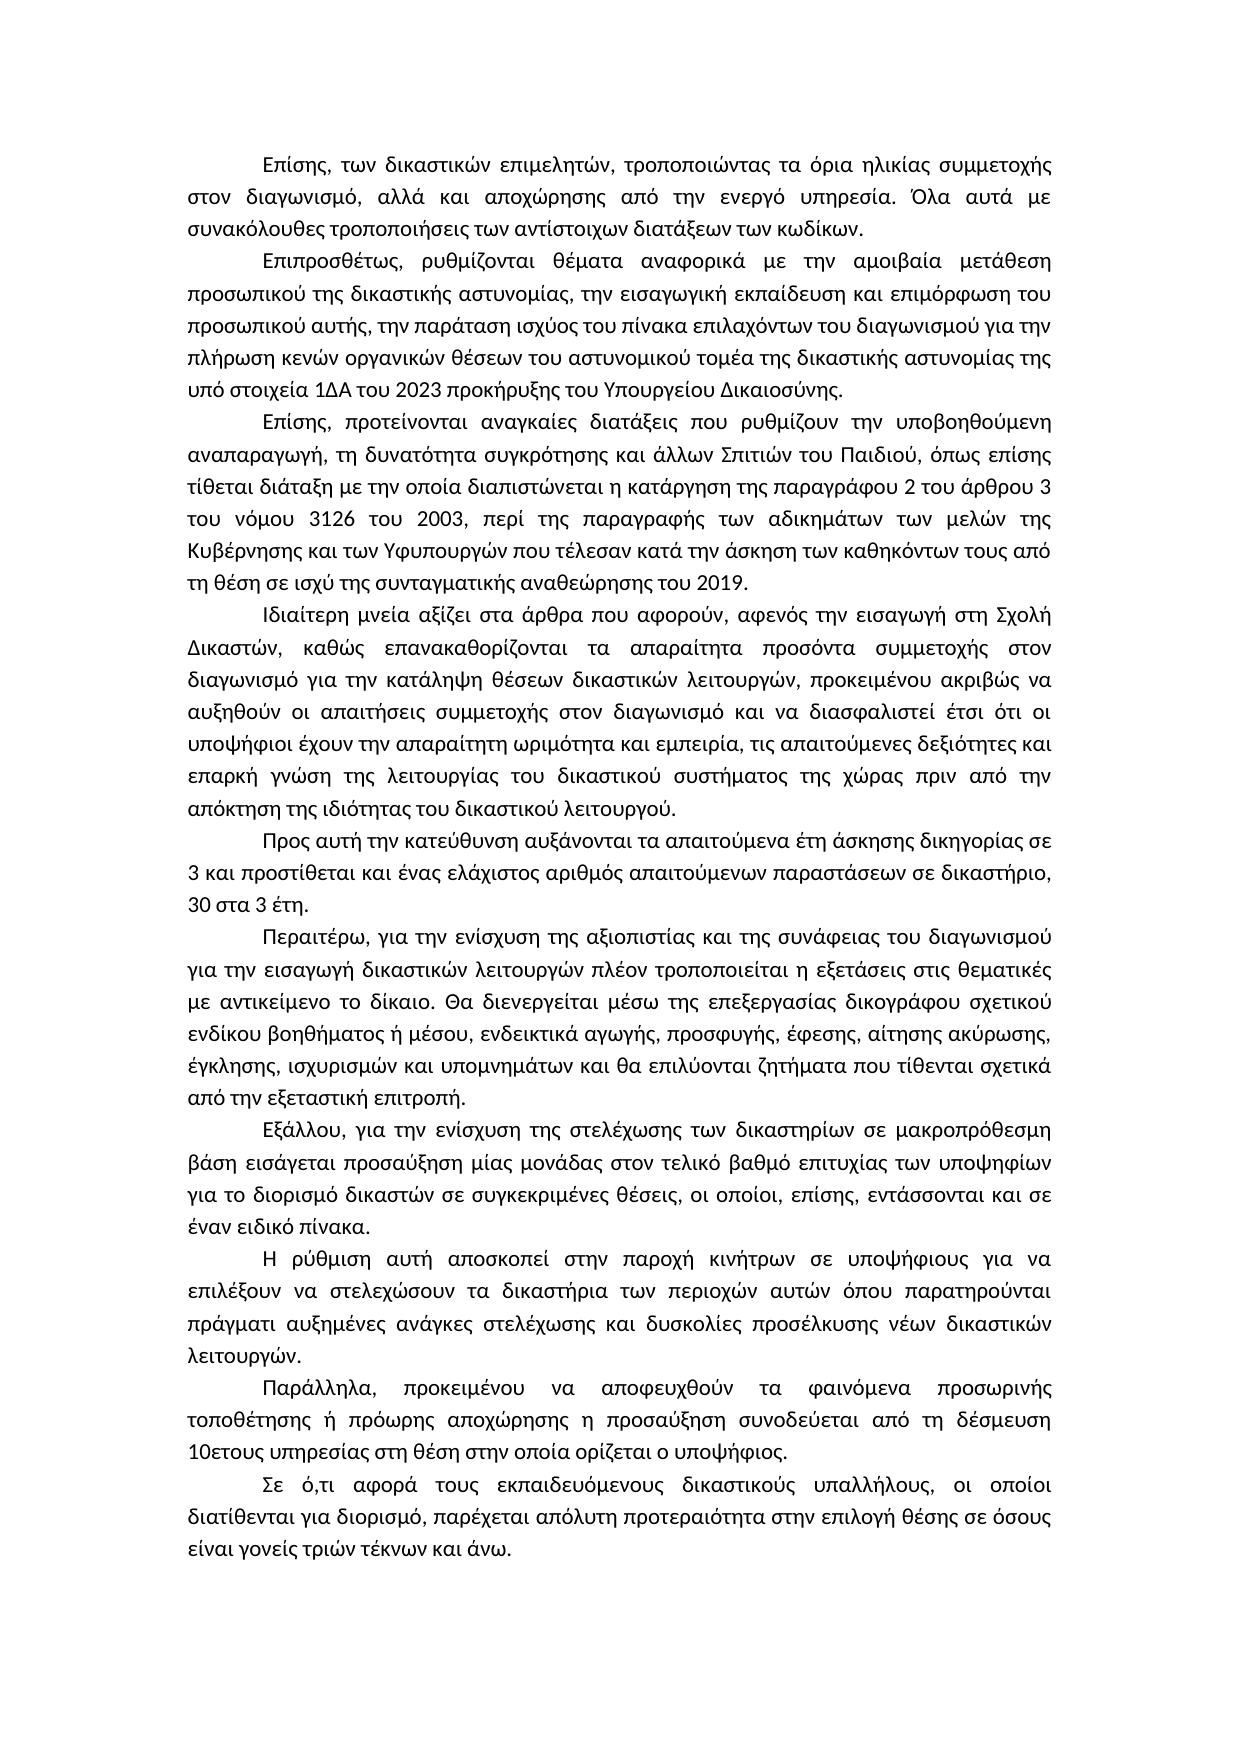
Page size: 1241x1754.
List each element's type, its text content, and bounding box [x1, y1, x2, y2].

text Προς αυτή την κατεύθυνση αυξάνονται τα απαιτούμενα έτη άσκησης δικηγορίας σε 3 και προστίθεται και ένας ελάχιστος αριθμός απαιτούμενων παραστάσεων σε δικαστήριο, 30 στα 3 έτη. [187, 826, 1053, 918]
text Επίσης, των δικαστικών επιμελητών, τροποποιώντας τα όρια ηλικίας συμμετοχής στον διαγωνισμό, αλλά και αποχώρησης από την ενεργό υπηρεσία. Όλα αυτά με συνακόλουθες τροποποιήσεις των αντίστοιχων διατάξεων των κωδίκων. [187, 150, 1053, 242]
text Σε ό,τι αφορά τους εκπαιδευόμενους δικαστικούς υπαλλήλους, οι οποίοι διατίθενται για διορισμό, παρέχεται απόλυτη προτεραιότητα στην επιλογή θέσης σε όσους είναι γονείς τριών τέκνων και άνω. [187, 1470, 1053, 1562]
text Περαιτέρω, για την ενίσχυση της αξιοπιστίας και της συνάφειας του διαγωνισμού για την εισαγωγή δικαστικών λειτουργών πλέον τροποποιείται η εξετάσεις στις θεματικές με αντικείμενο το δίκαιο. Θα διενεργείται μέσω της επεξεργασίας δικογράφου σχετικού ενδίκου βοηθήματος ή μέσου, ενδεικτικά αγωγής, προσφυγής, έφεσης, αίτησης ακύρωσης, έγκλησης, ισχυρισμών και υπομνημάτων και θα επιλύονται ζητήματα που τίθενται σχετικά από την εξεταστική επιτροπή. [187, 922, 1053, 1111]
text Επιπροσθέτως, ρυθμίζονται θέματα αναφορικά με την αμοιβαία μετάθεση προσωπικού της δικαστικής αστυνομίας, την εισαγωγική εκπαίδευση και επιμόρφωση του προσωπικού αυτής, την παράταση ισχύος του πίνακα επιλαχόντων του διαγωνισμού για την πλήρωση κενών οργανικών θέσεων του αστυνομικού τομέα της δικαστικής αστυνομίας της υπό στοιχεία 1ΔΑ του 2023 προκήρυξης του Υπουργείου Δικαιοσύνης. [187, 247, 1053, 403]
text Επίσης, προτείνονται αναγκαίες διατάξεις που ρυθμίζουν την υποβοηθούμενη αναπαραγωγή, τη δυνατότητα συγκρότησης και άλλων Σπιτιών του Παιδιού, όπως επίσης τίθεται διάταξη με την οποία διαπιστώνεται η κατάργηση της παραγράφου 2 του άρθρου 3 του νόμου 3126 του 2003, περί της παραγραφής των αδικημάτων των μελών της Κυβέρνησης και των Υφυπουργών που τέλεσαν κατά την άσκηση των καθηκόντων τους από τη θέση σε ισχύ της συνταγματικής αναθεώρησης του 2019. [187, 407, 1053, 596]
text Ιδιαίτερη μνεία αξίζει στα άρθρα που αφορούν, αφενός την εισαγωγή στη Σχολή Δικαστών, καθώς επανακαθορίζονται τα απαραίτητα προσόντα συμμετοχής στον διαγωνισμό για την κατάληψη θέσεων δικαστικών λειτουργών, προκειμένου ακριβώς να αυξηθούν οι απαιτήσεις συμμετοχής στον διαγωνισμό και να διασφαλιστεί έτσι ότι οι υποψήφιοι έχουν την απαραίτητη ωριμότητα και εμπειρία, τις απαιτούμενες δεξιότητες και επαρκή γνώση της λειτουργίας του δικαστικού συστήματος της χώρας πριν από την απόκτηση της ιδιότητας του δικαστικού λειτουργού. [187, 601, 1053, 822]
text Η ρύθμιση αυτή αποσκοπεί στην παροχή κινήτρων σε υποψήφιους για να επιλέξουν να στελεχώσουν τα δικαστήρια των περιοχών αυτών όπου παρατηρούνται πράγματι αυξημένες ανάγκες στελέχωσης και δυσκολίες προσέλκυσης νέων δικαστικών λειτουργών. [187, 1244, 1053, 1369]
text Παράλληλα, προκειμένου να αποφευχθούν τα φαινόμενα προσωρινής τοποθέτησης ή πρόωρης αποχώρησης η προσαύξηση συνοδεύεται από τη δέσμευση 10ετους υπηρεσίας στη θέση στην οποία ορίζεται ο υποψήφιος. [187, 1373, 1053, 1466]
text Εξάλλου, για την ενίσχυση της στελέχωσης των δικαστηρίων σε μακροπρόθεσμη βάση εισάγεται προσαύξηση μίας μονάδας στον τελικό βαθμό επιτυχίας των υποψηφίων για το διορισμό δικαστών σε συγκεκριμένες θέσεις, οι οποίοι, επίσης, εντάσσονται και σε έναν ειδικό πίνακα. [187, 1116, 1053, 1240]
